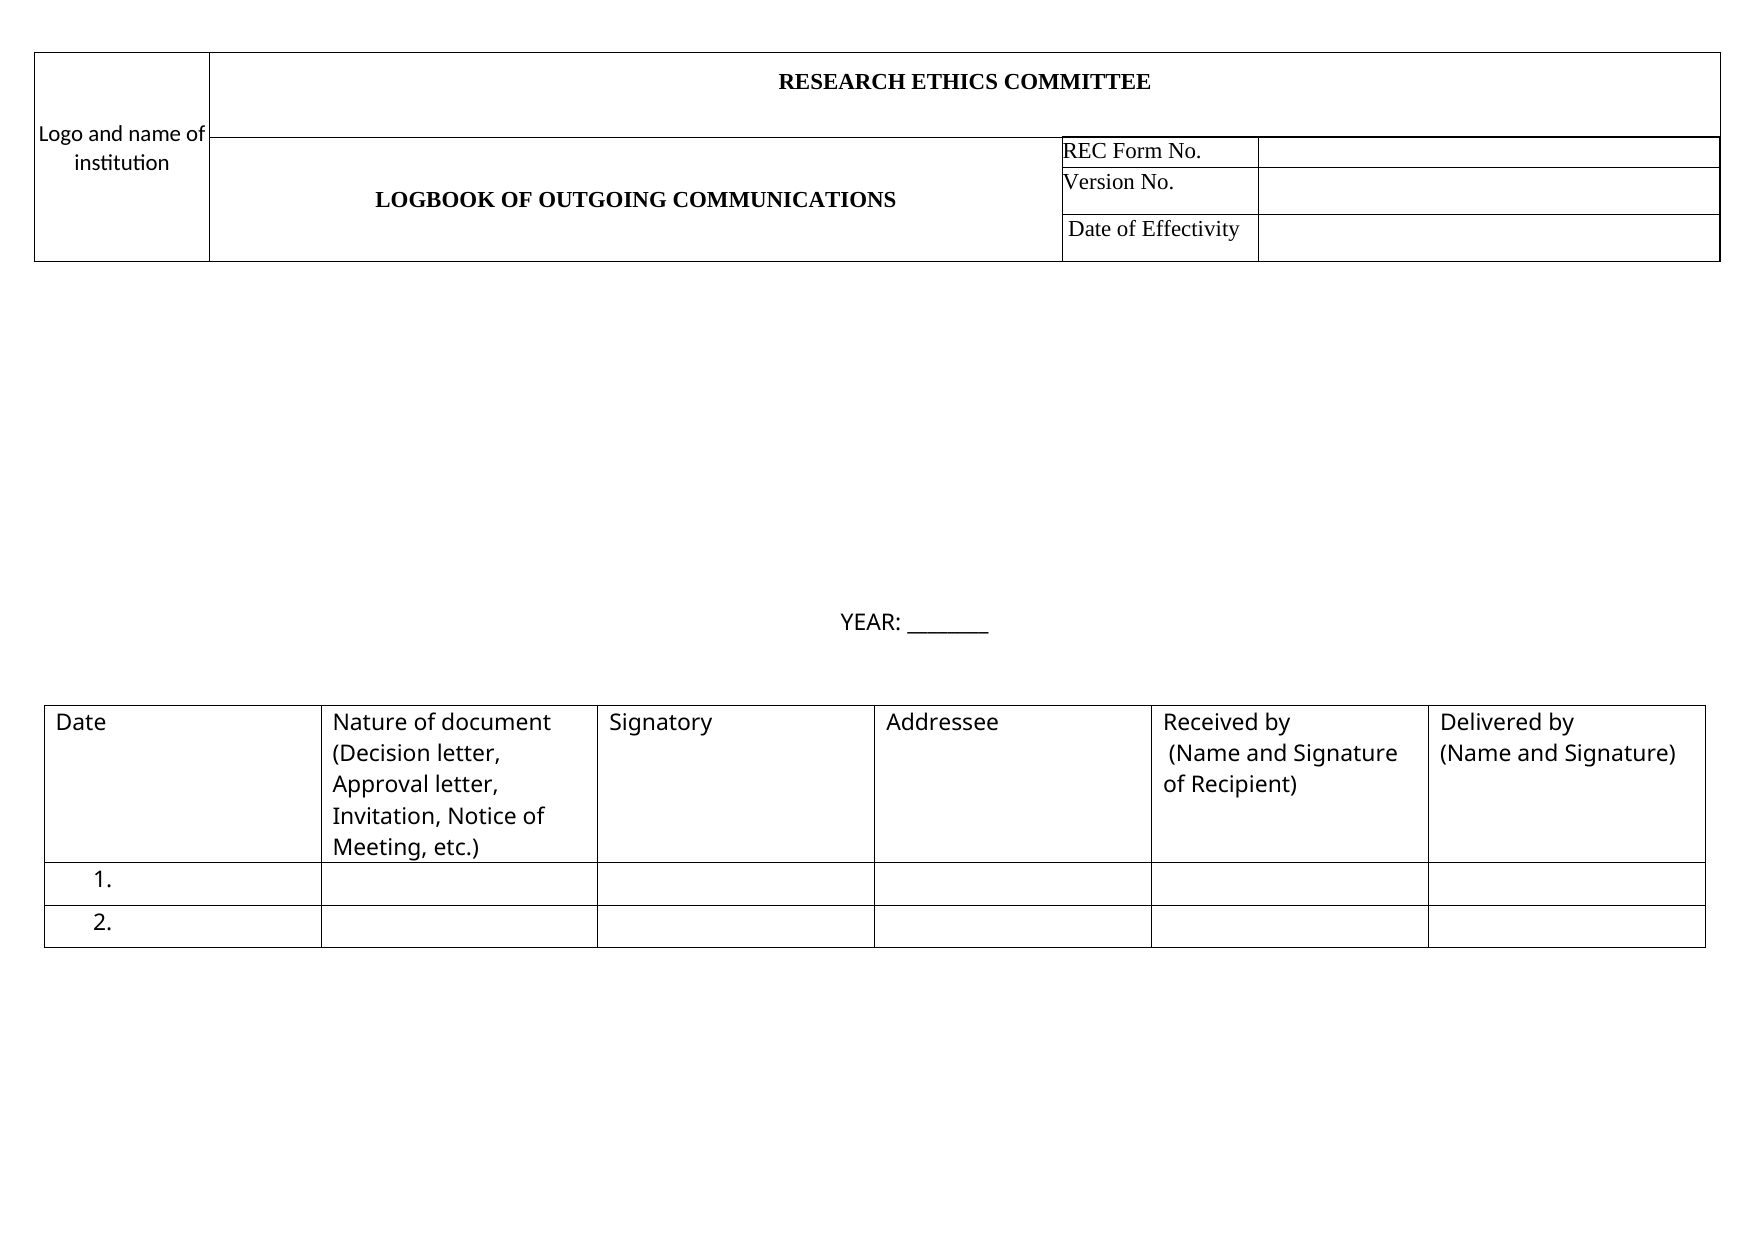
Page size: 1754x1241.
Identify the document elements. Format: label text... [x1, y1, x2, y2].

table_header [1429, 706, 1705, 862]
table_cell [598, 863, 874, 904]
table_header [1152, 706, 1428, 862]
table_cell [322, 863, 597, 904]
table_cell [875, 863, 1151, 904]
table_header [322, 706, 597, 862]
text YEAR: ________ [193, 606, 1636, 638]
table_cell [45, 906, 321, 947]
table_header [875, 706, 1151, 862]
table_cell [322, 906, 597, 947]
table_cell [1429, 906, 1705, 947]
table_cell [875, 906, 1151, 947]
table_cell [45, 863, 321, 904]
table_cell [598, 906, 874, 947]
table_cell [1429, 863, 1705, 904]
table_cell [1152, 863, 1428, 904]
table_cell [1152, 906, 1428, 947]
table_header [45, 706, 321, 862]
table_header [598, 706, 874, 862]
